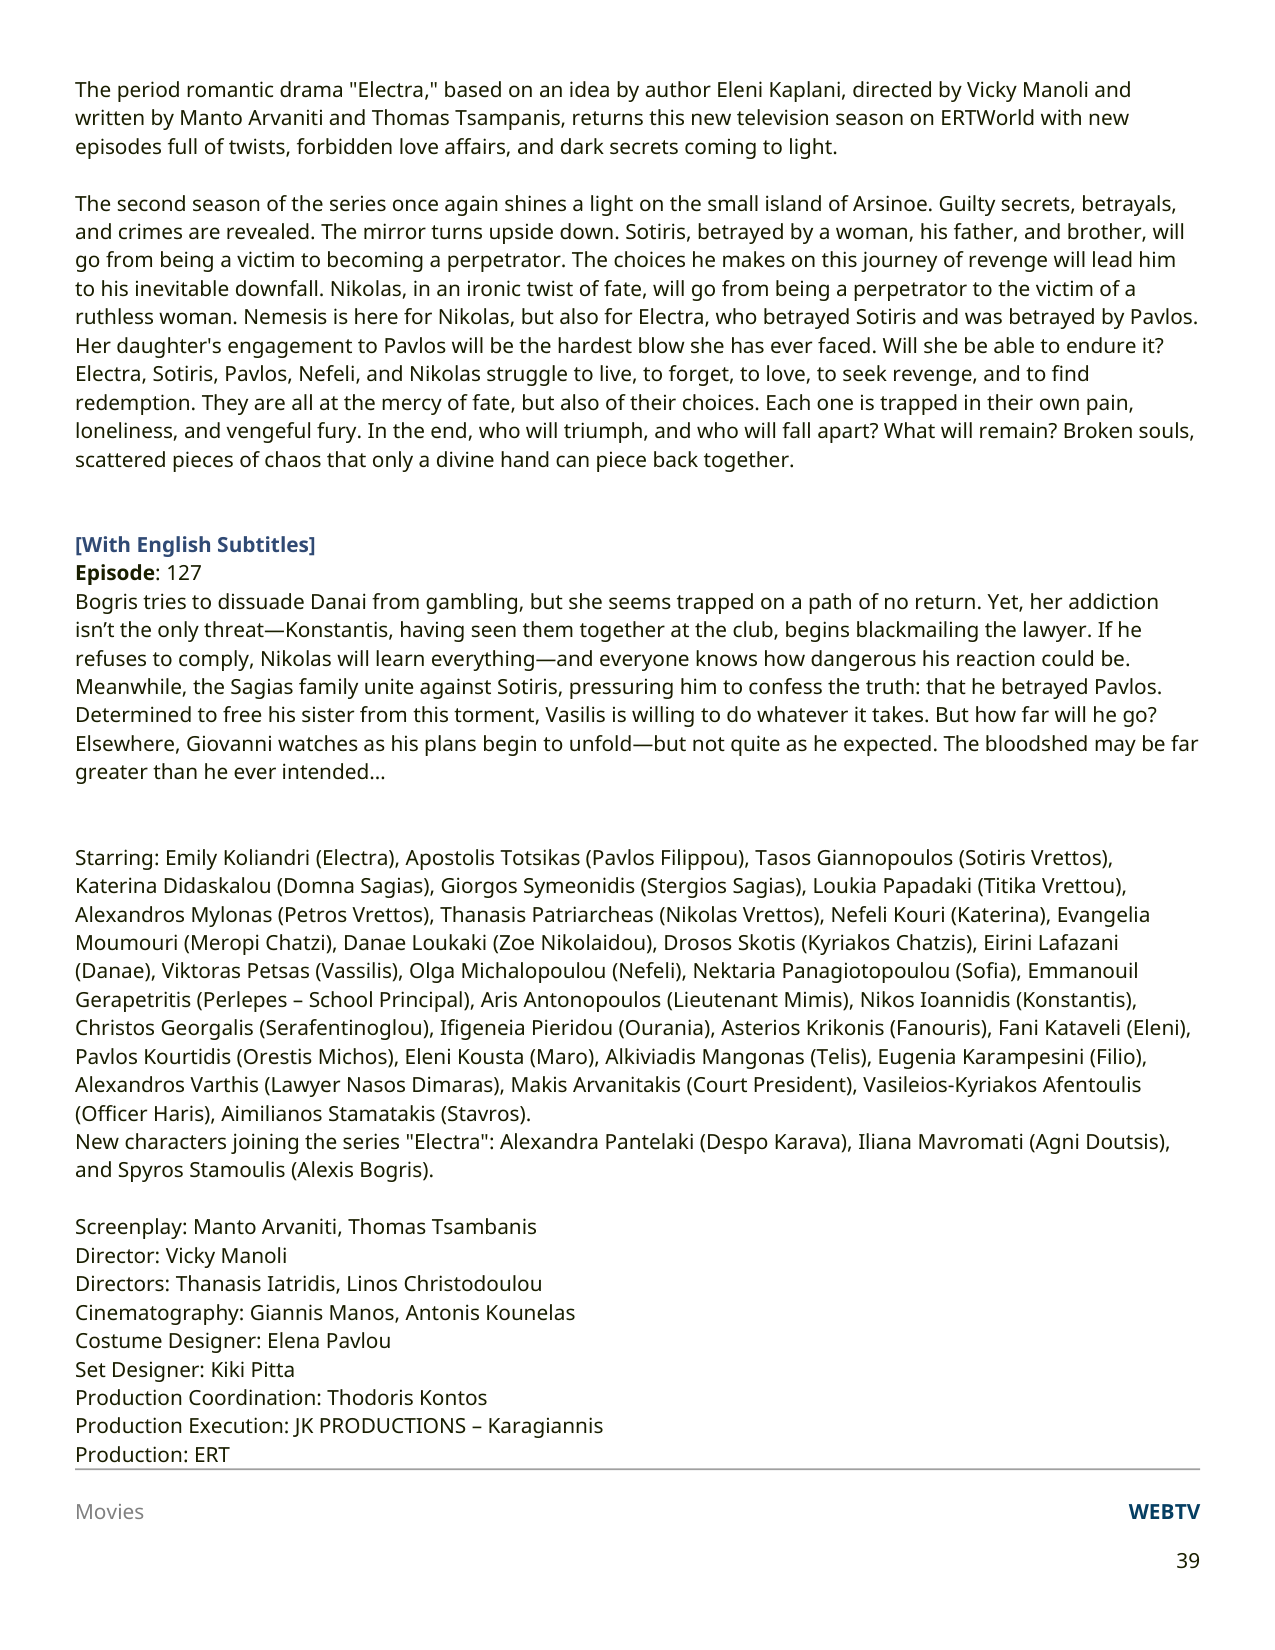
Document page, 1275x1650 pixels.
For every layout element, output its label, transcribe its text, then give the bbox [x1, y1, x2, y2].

text [With English Subtitles] Episode: 127 [75, 473, 1200, 587]
table_header Movies [75, 1497, 637, 1526]
text Bogris tries to dissuade Danai from gambling, but she seems trapped on a path of no return. Yet, her addiction isn’t the only threat—Konstantis, having seen them together at the club, begins blackmailing the lawyer. If he refuses to comply, Nikolas will learn everything—and everyone knows how dangerous his reaction could be. Meanwhile, the Sagias family unite against Sotiris, pressuring him to confess the truth: that he betrayed Pavlos. Determined to free his sister from this torment, Vasilis is willing to do whatever it takes. But how far will he go? Elsewhere, Giovanni watches as his plans begin to unfold—but not quite as he expected. The bloodshed may be far greater than he ever intended… [75, 587, 1200, 786]
text The period romantic drama "Electra," based on an idea by author Eleni Kaplani, directed by Vicky Manoli and written by Manto Arvaniti and Thomas Tsampanis, returns this new television season on ERTWorld with new episodes full of twists, forbidden love affairs, and dark secrets coming to light. The second season of the series once again shines a light on the small island of Arsinoe. Guilty secrets, betrayals, and crimes are revealed. The mirror turns upside down. Sotiris, betrayed by a woman, his father, and brother, will go from being a victim to becoming a perpetrator. The choices he makes on this journey of revenge will lead him to his inevitable downfall. Nikolas, in an ironic twist of fate, will go from being a perpetrator to the victim of a ruthless woman. Nemesis is here for Nikolas, but also for Electra, who betrayed Sotiris and was betrayed by Pavlos. Her daughter's engagement to Pavlos will be the hardest blow she has ever faced. Will she be able to endure it? Electra, Sotiris, Pavlos, Nefeli, and Nikolas struggle to live, to forget, to love, to seek revenge, and to find redemption. They are all at the mercy of fate, but also of their choices. Each one is trapped in their own pain, loneliness, and vengeful fury. In the end, who will triumph, and who will fall apart? What will remain? Broken souls, scattered pieces of chaos that only a divine hand can piece back together. [75, 75, 1200, 473]
table_header WEBTV [638, 1497, 1200, 1526]
text Starring: Emily Koliandri (Electra), Apostolis Totsikas (Pavlos Filippou), Tasos Giannopoulos (Sotiris Vrettos), Katerina Didaskalou (Domna Sagias), Giorgos Symeonidis (Stergios Sagias), Loukia Papadaki (Titika Vrettou), Alexandros Mylonas (Petros Vrettos), Thanasis Patriarcheas (Nikolas Vrettos), Nefeli Kouri (Katerina), Evangelia Moumouri (Meropi Chatzi), Danae Loukaki (Zoe Nikolaidou), Drosos Skotis (Kyriakos Chatzis), Eirini Lafazani (Danae), Viktoras Petsas (Vassilis), Olga Michalopoulou (Nefeli), Nektaria Panagiotopoulou (Sofia), Emmanouil Gerapetritis (Perlepes – School Principal), Aris Antonopoulos (Lieutenant Mimis), Nikos Ioannidis (Konstantis), Christos Georgalis (Serafentinoglou), Ifigeneia Pieridou (Ourania), Asterios Krikonis (Fanouris), Fani Kataveli (Eleni), Pavlos Kourtidis (Orestis Michos), Eleni Kousta (Maro), Alkiviadis Mangonas (Telis), Eugenia Karampesini (Filio), Alexandros Varthis (Lawyer Nasos Dimaras), Makis Arvanitakis (Court President), Vasileios-Kyriakos Afentoulis (Officer Haris), Aimilianos Stamatakis (Stavros). New characters joining the series "Electra": Alexandra Pantelaki (Despo Karava), Iliana Mavromati (Agni Doutsis), and Spyros Stamoulis (Alexis Bogris). Screenplay: Manto Arvaniti, Thomas Tsambanis Director: Vicky Manoli Directors: Thanasis Iatridis, Linos Christodoulou Cinematography: Giannis Manos, Antonis Kounelas Costume Designer: Elena Pavlou Set Designer: Kiki Pitta Production Coordination: Thodoris Kontos Production Execution: JK PRODUCTIONS – Karagiannis Production: ERT [75, 786, 1200, 1468]
